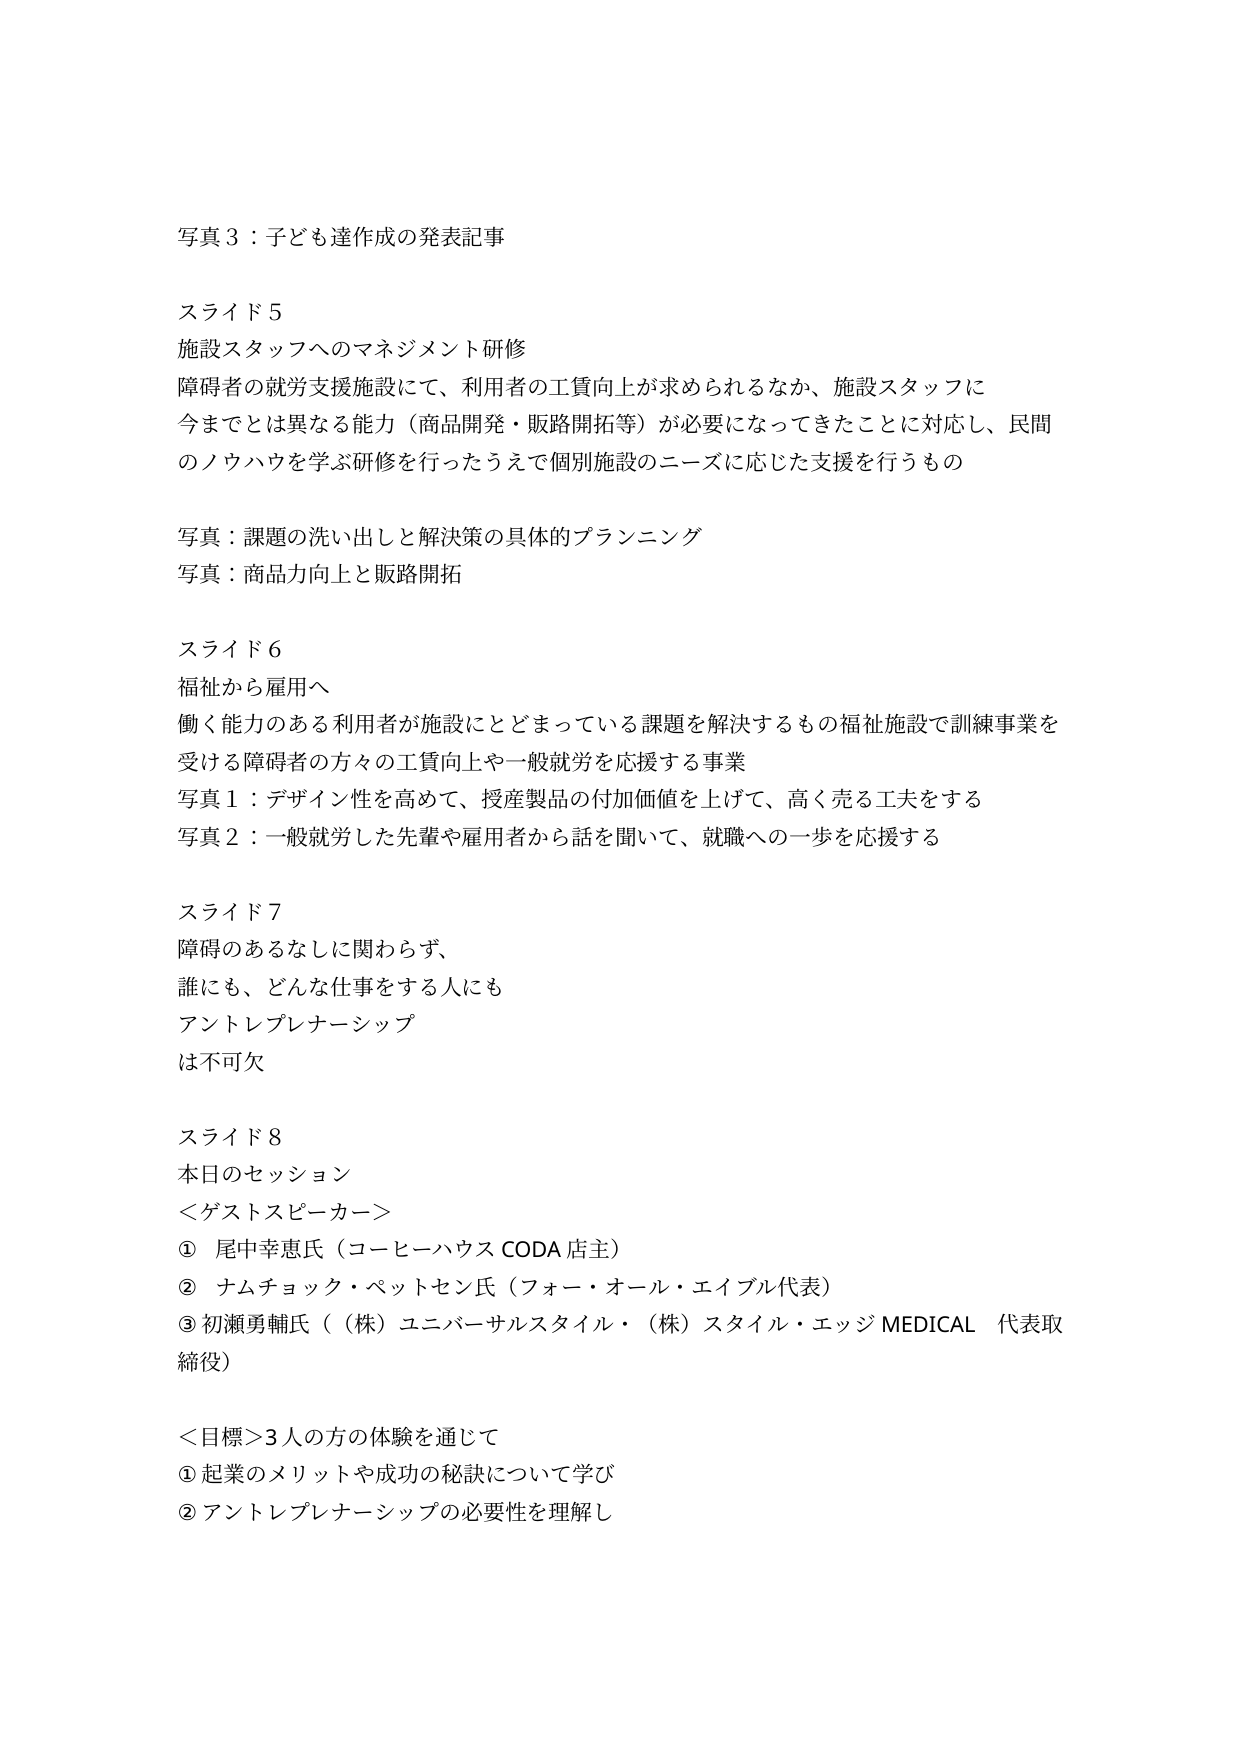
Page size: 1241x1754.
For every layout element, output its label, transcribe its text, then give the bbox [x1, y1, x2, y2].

text 写真３：子ども達作成の発表記事 [177, 217, 1063, 254]
text アントレプレナーシップ [177, 1004, 1063, 1042]
text 誰にも、どんな仕事をする人にも [177, 967, 1063, 1004]
text 障碍のあるなしに関わらず、 [177, 929, 1063, 967]
text 今までとは異なる能力（商品開発・販路開拓等）が必要になってきたことに対応し、民間 [177, 404, 1063, 442]
list 尾中幸恵氏（コーヒーハウスCODA 店主） [177, 1229, 1063, 1267]
text 障碍者の就労支援施設にて、利用者の工賃向上が求められるなか、施設スタッフに [177, 367, 1063, 404]
text スライド６ [177, 629, 1063, 667]
text 本日のセッション [177, 1154, 1063, 1192]
text ②アントレプレナーシップの必要性を理解し [177, 1492, 1063, 1529]
text 写真：商品力向上と販路開拓 [177, 554, 1063, 592]
text 福祉から雇用へ [177, 667, 1063, 704]
text ＜ゲストスピーカー＞ [177, 1192, 1063, 1229]
text 働く能力のある利用者が施設にとどまっている課題を解決するもの福祉施設で訓練事業を受ける障碍者の方々の工賃向上や一般就労を応援する事業 [177, 704, 1063, 779]
text のノウハウを学ぶ研修を行ったうえで個別施設のニーズに応じた支援を行うもの [177, 442, 1063, 479]
text は不可欠 [177, 1042, 1063, 1079]
list ナムチョック・ペットセン氏（フォー・オール・エイブル代表） [177, 1267, 1063, 1304]
text ①起業のメリットや成功の秘訣について学び [177, 1454, 1063, 1492]
text ③初瀬勇輔氏（（株）ユニバーサルスタイル・（株）スタイル・エッジMEDICAL 代表取締役） [177, 1304, 1063, 1379]
text 写真２：一般就労した先輩や雇用者から話を聞いて、就職への一歩を応援する [177, 817, 1063, 854]
text スライド７ [177, 892, 1063, 929]
text 写真１：デザイン性を高めて、授産製品の付加価値を上げて、高く売る工夫をする [177, 779, 1063, 817]
text スライド８ [177, 1117, 1063, 1154]
text 施設スタッフへのマネジメント研修 [177, 329, 1063, 367]
text ＜目標＞3人の方の体験を通じて [177, 1417, 1063, 1454]
text 写真：課題の洗い出しと解決策の具体的プランニング [177, 517, 1063, 554]
text スライド５ [177, 292, 1063, 329]
